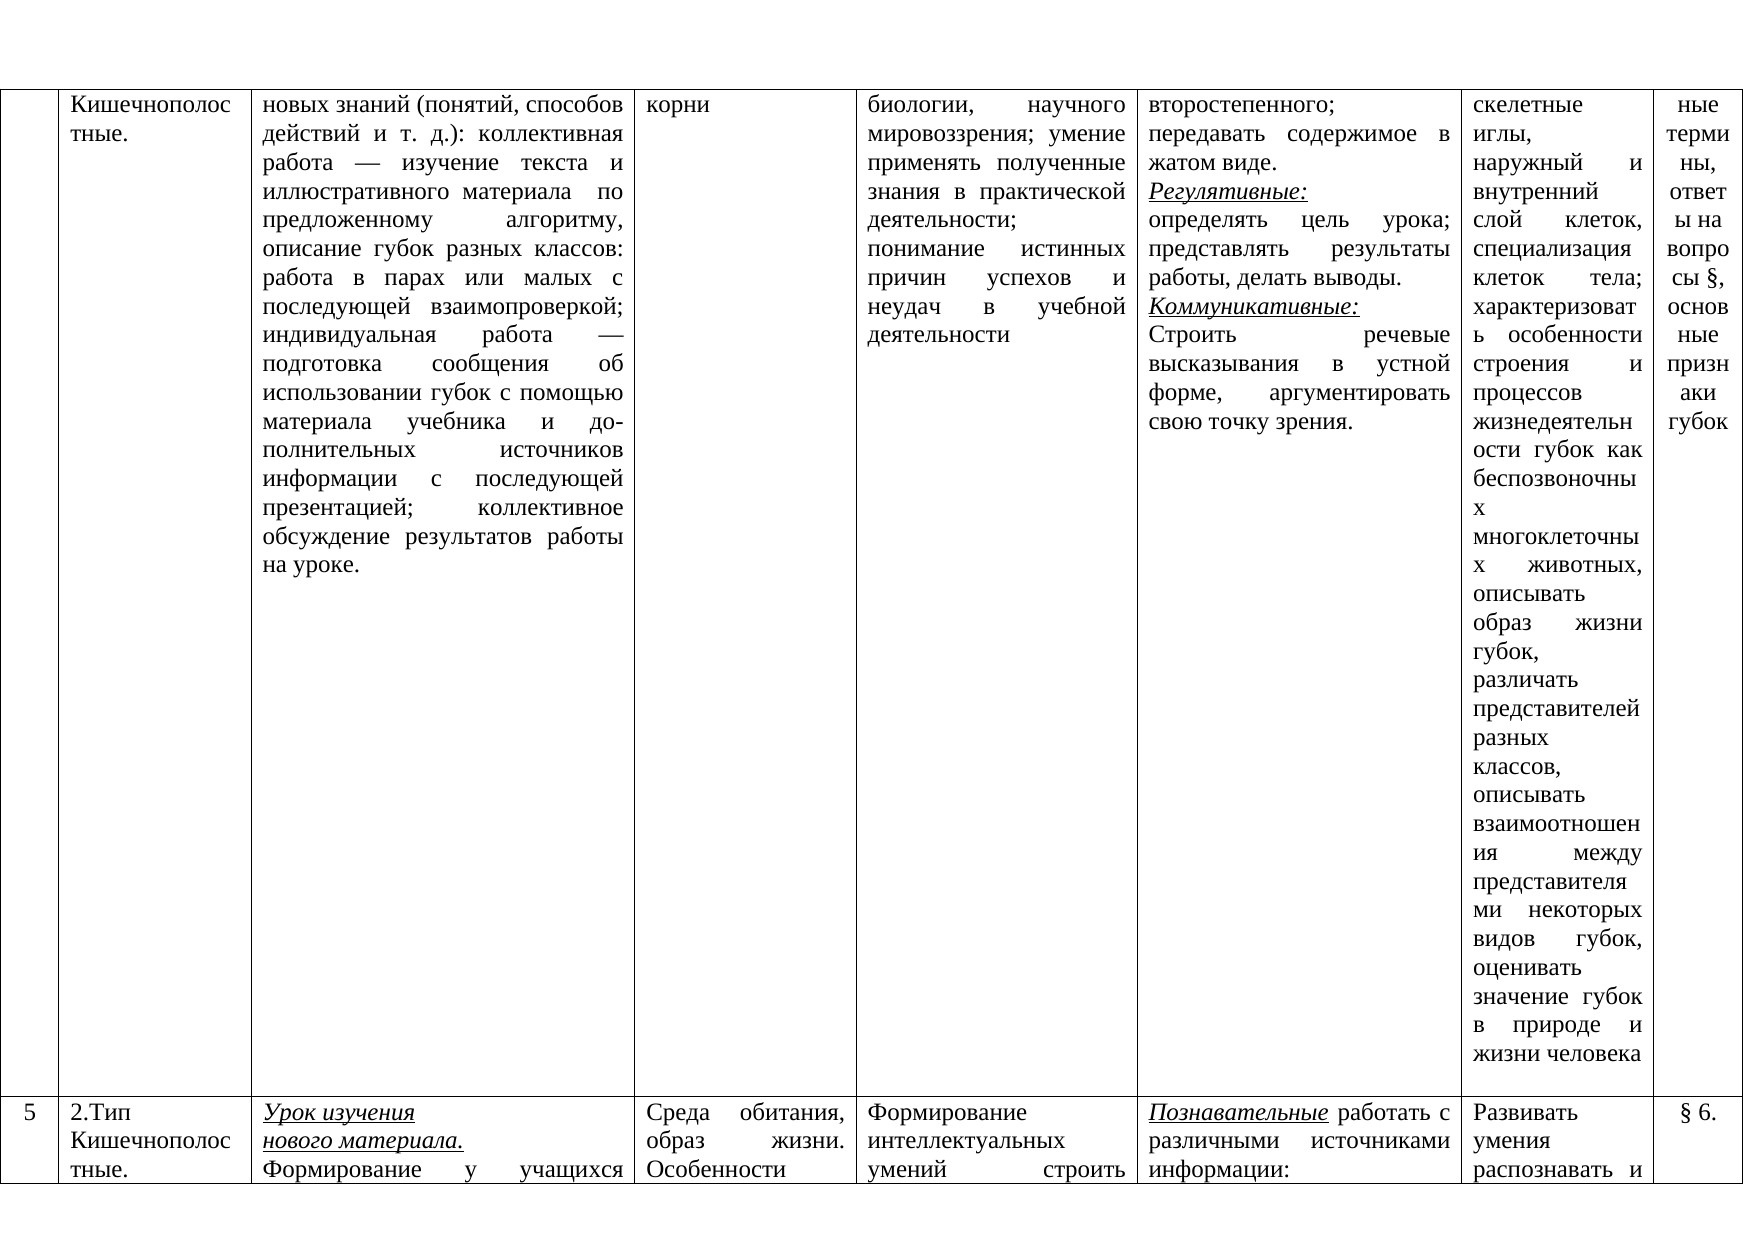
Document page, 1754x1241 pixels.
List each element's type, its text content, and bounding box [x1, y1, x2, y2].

table_cell 4 [1, 90, 58, 1096]
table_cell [59, 90, 251, 1096]
table_cell 5 [1, 1097, 58, 1183]
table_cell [1654, 90, 1742, 1096]
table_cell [1138, 1097, 1461, 1183]
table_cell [635, 1097, 856, 1183]
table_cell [59, 1097, 251, 1183]
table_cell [252, 1097, 634, 1183]
table_cell § 6. [1654, 1097, 1742, 1183]
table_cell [1462, 90, 1653, 1096]
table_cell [1138, 90, 1461, 1096]
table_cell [857, 90, 1137, 1096]
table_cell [635, 90, 856, 1096]
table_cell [857, 1097, 1137, 1183]
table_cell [1462, 1097, 1653, 1183]
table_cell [252, 90, 634, 1096]
